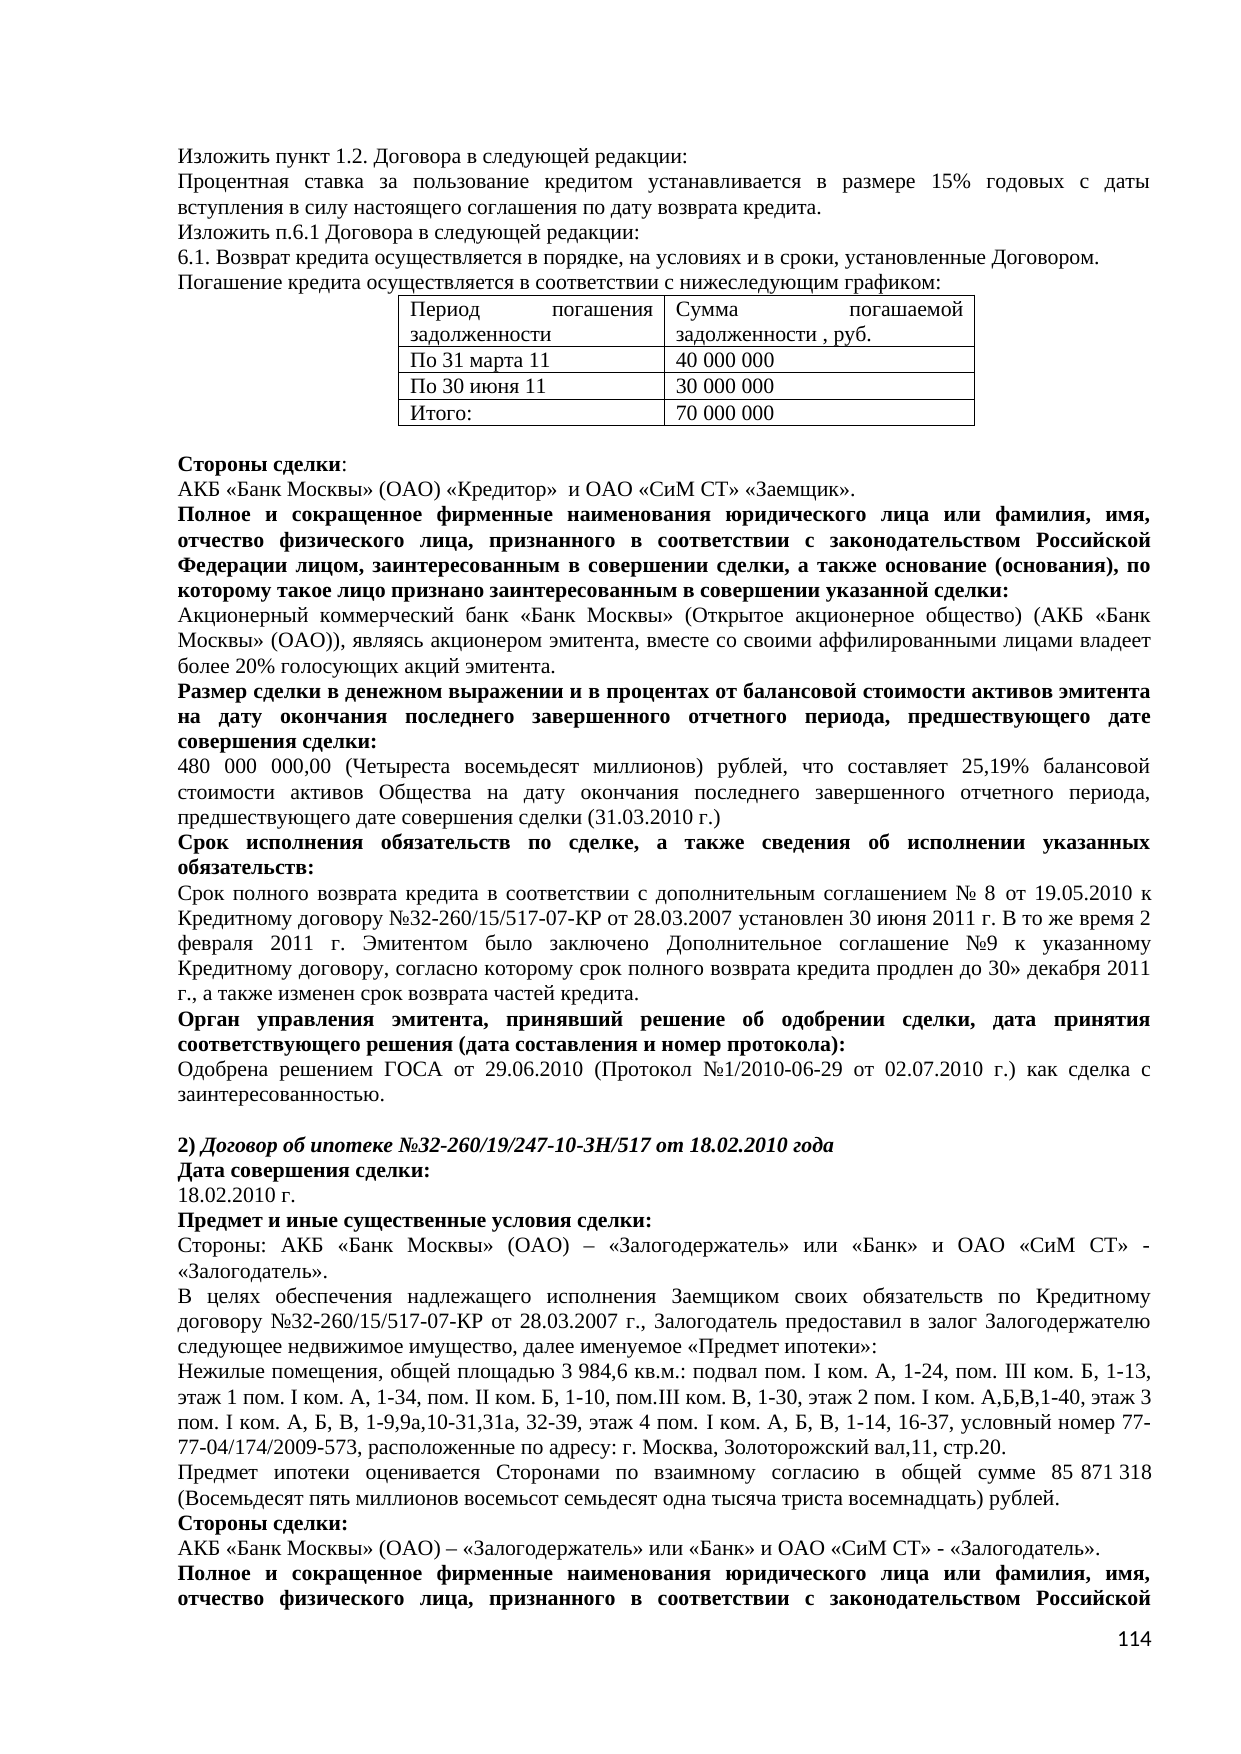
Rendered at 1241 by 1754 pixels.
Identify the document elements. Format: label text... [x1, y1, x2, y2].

text Срок исполнения обязательств по сделке, а также сведения об исполнении указанных обязательств: [177, 829, 1152, 879]
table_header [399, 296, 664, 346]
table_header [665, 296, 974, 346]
text Погашение кредита осуществляется в соответствии с нижеследующим графиком: [177, 269, 1152, 294]
text Размер сделки в денежном выражении и в процентах от балансовой стоимости активов эмитента на дату окончания последнего завершенного отчетного периода, предшествующего дате совершения сделки: [177, 678, 1152, 753]
text Орган управления эмитента, принявший решение об одобрении сделки, дата принятия соответствующего решения (дата составления и номер протокола): [177, 1006, 1152, 1056]
text Процентная ставка за пользование кредитом устанавливается в размере 15% годовых с даты вступления в силу настоящего соглашения по дату возврата кредита. [177, 168, 1152, 219]
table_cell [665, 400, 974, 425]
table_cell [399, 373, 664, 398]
text Одобрена решением ГОСА от 29.06.2010 (Протокол №1/2010-06-29 от 02.07.2010 г.) как сделка с заинтересованностью. [177, 1056, 1152, 1106]
text В целях обеспечения надлежащего исполнения Заемщиком своих обязательств по Кредитному договору №32-260/15/517-07-КР от 28.03.2007 г., Залогодатель предоставил в залог Залогодержателю следующее недвижимое имущество, далее именуемое «Предмет ипотеки»: [177, 1283, 1152, 1358]
text Акционерный коммерческий банк «Банк Москвы» (Открытое акционерное общество) (АКБ «Банк Москвы» (ОАО)), являясь акционером эмитента, вместе со своими аффилированными лицами владеет более 20% голосующих акций эмитента. [177, 602, 1152, 678]
text АКБ «Банк Москвы» (ОАО) «Кредитор» и ОАО «СиМ СТ» «Заемщик». [177, 476, 1152, 501]
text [177, 1560, 1152, 1611]
text Предмет и иные существенные условия сделки: [177, 1207, 1152, 1232]
text Нежилые помещения, общей площадью 3 984,6 кв.м.: подвал пом. I ком. А, 1-24, пом. III ком. Б, 1-13, этаж 1 пом. I ком. А, 1-34, пом. II ком. Б, 1-10, пом.III ком. В, 1-30, этаж 2 пом. I ком. А,Б,В,1-40, этаж 3 пом. I ком. А, Б, В, 1-9,9а,10-31,31а, 32-39, этаж 4 пом. I ком. А, Б, В, 1-14, 16-37, условный номер 77-77-04/174/2009-573, расположенные по адресу: г. Москва, Золоторожский вал,11, стр.20. [177, 1358, 1152, 1459]
text 2) Договор об ипотеке №32-260/19/247-10-ЗН/517 от 18.02.2010 года [177, 1132, 1152, 1157]
text Стороны сделки: [177, 451, 1152, 476]
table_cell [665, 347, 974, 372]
text 480 000 000,00 (Четыреста восемьдесят миллионов) рублей, что составляет 25,19% балансовой стоимости активов Общества на дату окончания последнего завершенного отчетного периода, предшествующего дате совершения сделки (31.03.2010 г.) [177, 753, 1152, 829]
text Стороны: АКБ «Банк Москвы» (ОАО) – «Залогодержатель» или «Банк» и ОАО «СиМ СТ» - «Залогодатель». [177, 1232, 1152, 1283]
text Изложить пункт 1.2. Договора в следующей редакции: [177, 143, 1152, 168]
text Срок полного возврата кредита в соответствии с дополнительным соглашением № 8 от 19.05.2010 к Кредитному договору №32-260/15/517-07-КР от 28.03.2007 установлен 30 июня 2011 г. В то же время 2 февраля 2011 г. Эмитентом было заключено Дополнительное соглашение №9 к указанному Кредитному договору, согласно которому срок полного возврата кредита продлен до 30» декабря 2011 г., а также изменен срок возврата частей кредита. [177, 879, 1152, 1006]
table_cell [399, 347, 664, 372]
text Предмет ипотеки оценивается Сторонами по взаимному согласию в общей сумме 85 871 318 (Восемьдесят пять миллионов восемьсот семьдесят одна тысяча триста восемнадцать) рублей. [177, 1459, 1152, 1510]
text Стороны сделки: [177, 1510, 1152, 1535]
text 6.1. Возврат кредита осуществляется в порядке, на условиях и в сроки, установленные Договором. [177, 244, 1152, 269]
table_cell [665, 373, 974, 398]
text Изложить п.6.1 Договора в следующей редакции: [177, 219, 1152, 244]
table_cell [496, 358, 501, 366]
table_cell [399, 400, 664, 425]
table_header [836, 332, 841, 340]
text АКБ «Банк Москвы» (ОАО) – «Залогодержатель» или «Банк» и ОАО «СиМ СТ» - «Залогодатель». [177, 1535, 1152, 1560]
text Дата совершения сделки: [177, 1157, 1152, 1182]
text 18.02.2010 г. [177, 1182, 1152, 1207]
